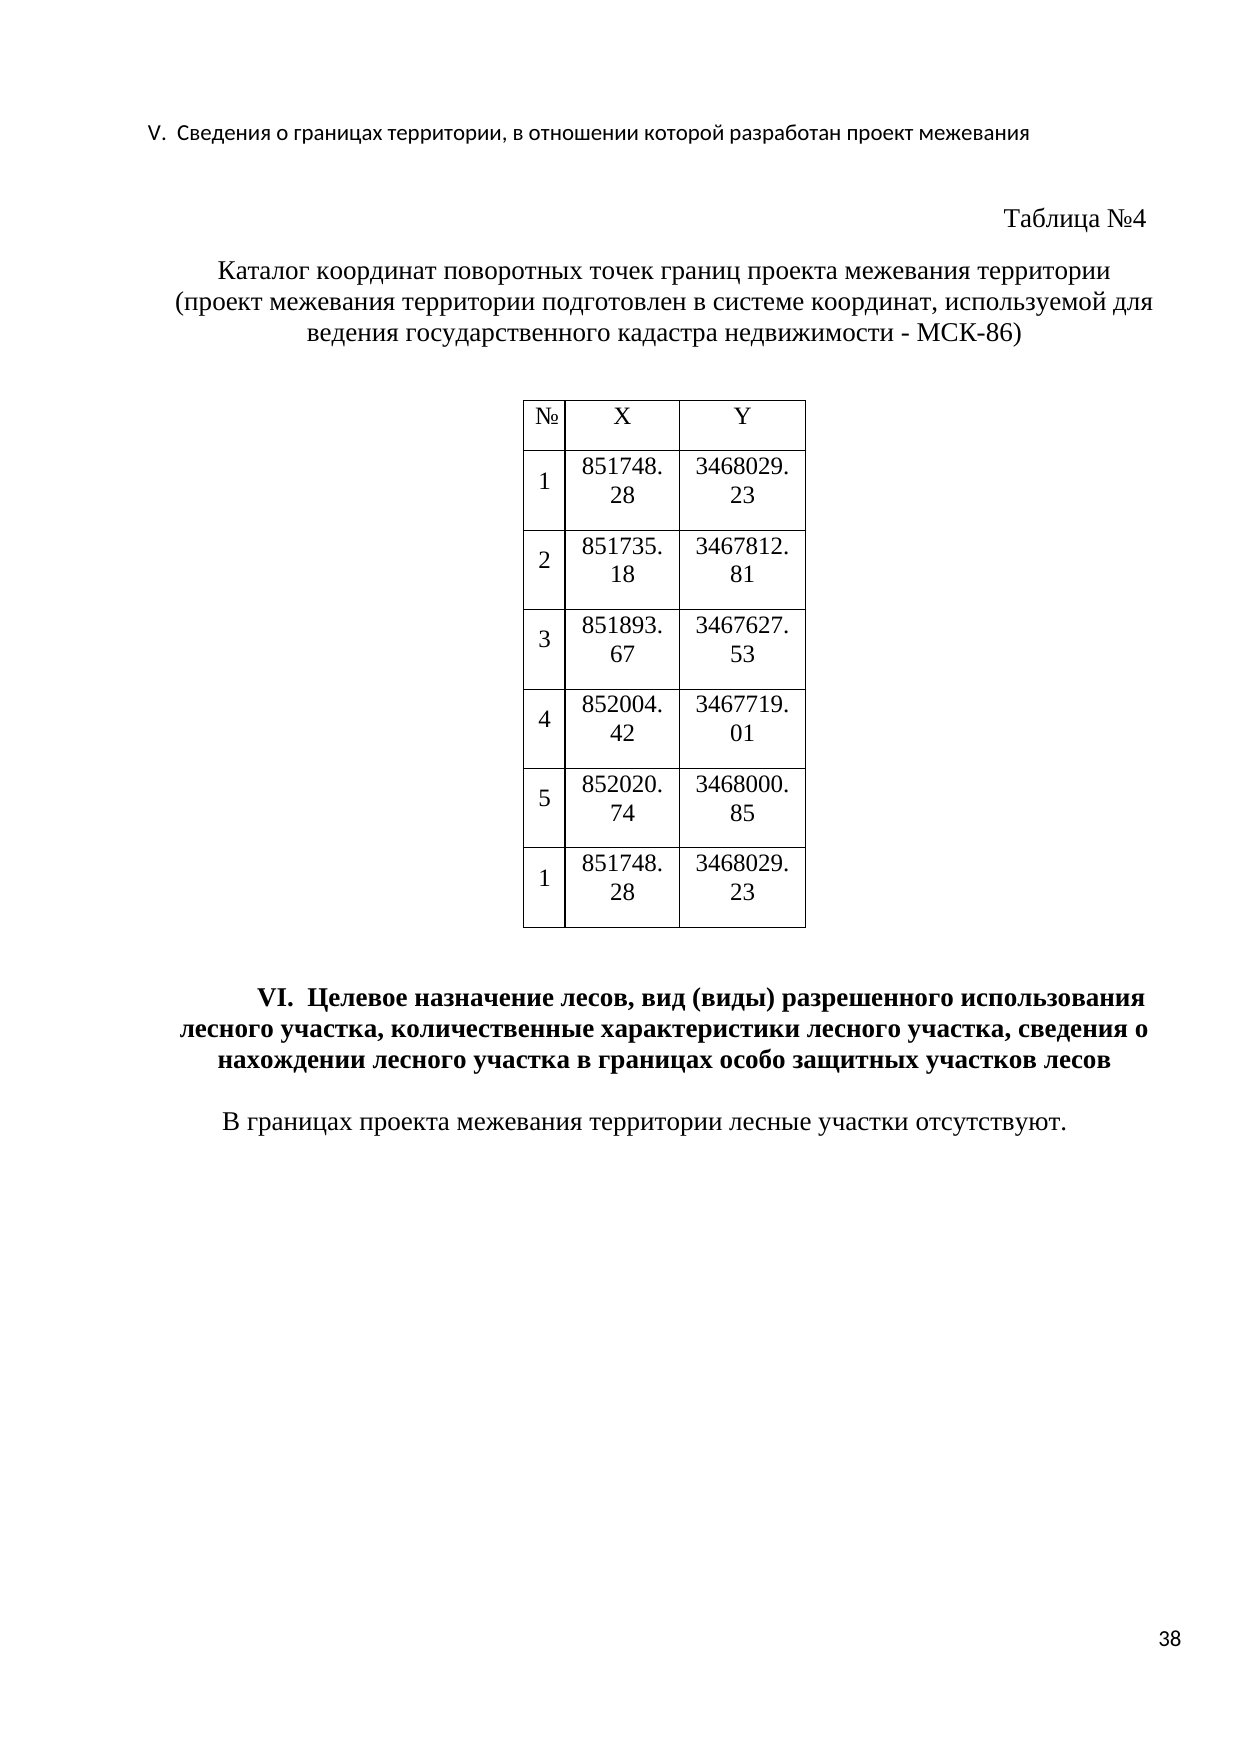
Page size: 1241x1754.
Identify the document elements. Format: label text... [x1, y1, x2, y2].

table_header X [566, 401, 679, 450]
table_cell 852020.74 [566, 769, 679, 847]
table_cell 851748.28 [566, 451, 679, 530]
table_cell 851735.18 [566, 531, 679, 609]
table_cell 3468000.85 [680, 769, 805, 847]
text Каталог координат поворотных точек границ проекта межевания территории (проект межевания территории подготовлен в системе координат, используемой для ведения государственного кадастра недвижимости - МСК-86) [148, 254, 1181, 348]
table_cell 3 [524, 610, 564, 688]
table_header Y [680, 401, 805, 450]
text Таблица №4 [148, 202, 1146, 233]
text В границах проекта межевания территории лесные участки отсутствуют. [148, 1105, 1181, 1136]
table_cell 852004.42 [566, 690, 679, 768]
table_cell 851748.28 [566, 848, 679, 927]
table_cell 5 [524, 769, 564, 847]
table_cell 1 [524, 451, 564, 530]
table_cell 3468029.23 [680, 451, 805, 530]
table_cell 3467812.81 [680, 531, 805, 609]
table_header № [524, 401, 564, 450]
table_cell 1 [524, 848, 564, 927]
table_cell 3467627.53 [680, 610, 805, 688]
table_cell 3467719.01 [680, 690, 805, 768]
text VI. Целевое назначение лесов, вид (виды) разрешенного использования лесного участка, количественные характеристики лесного участка, сведения о нахождении лесного участка в границах особо защитных участков лесов [148, 981, 1181, 1074]
text V. Сведения о границах территории, в отношении которой разработан проект межевания [148, 118, 1181, 146]
table_cell 2 [524, 531, 564, 609]
table_cell 851893.67 [566, 610, 679, 688]
table_cell 3468029.23 [680, 848, 805, 927]
table_cell 4 [524, 690, 564, 768]
